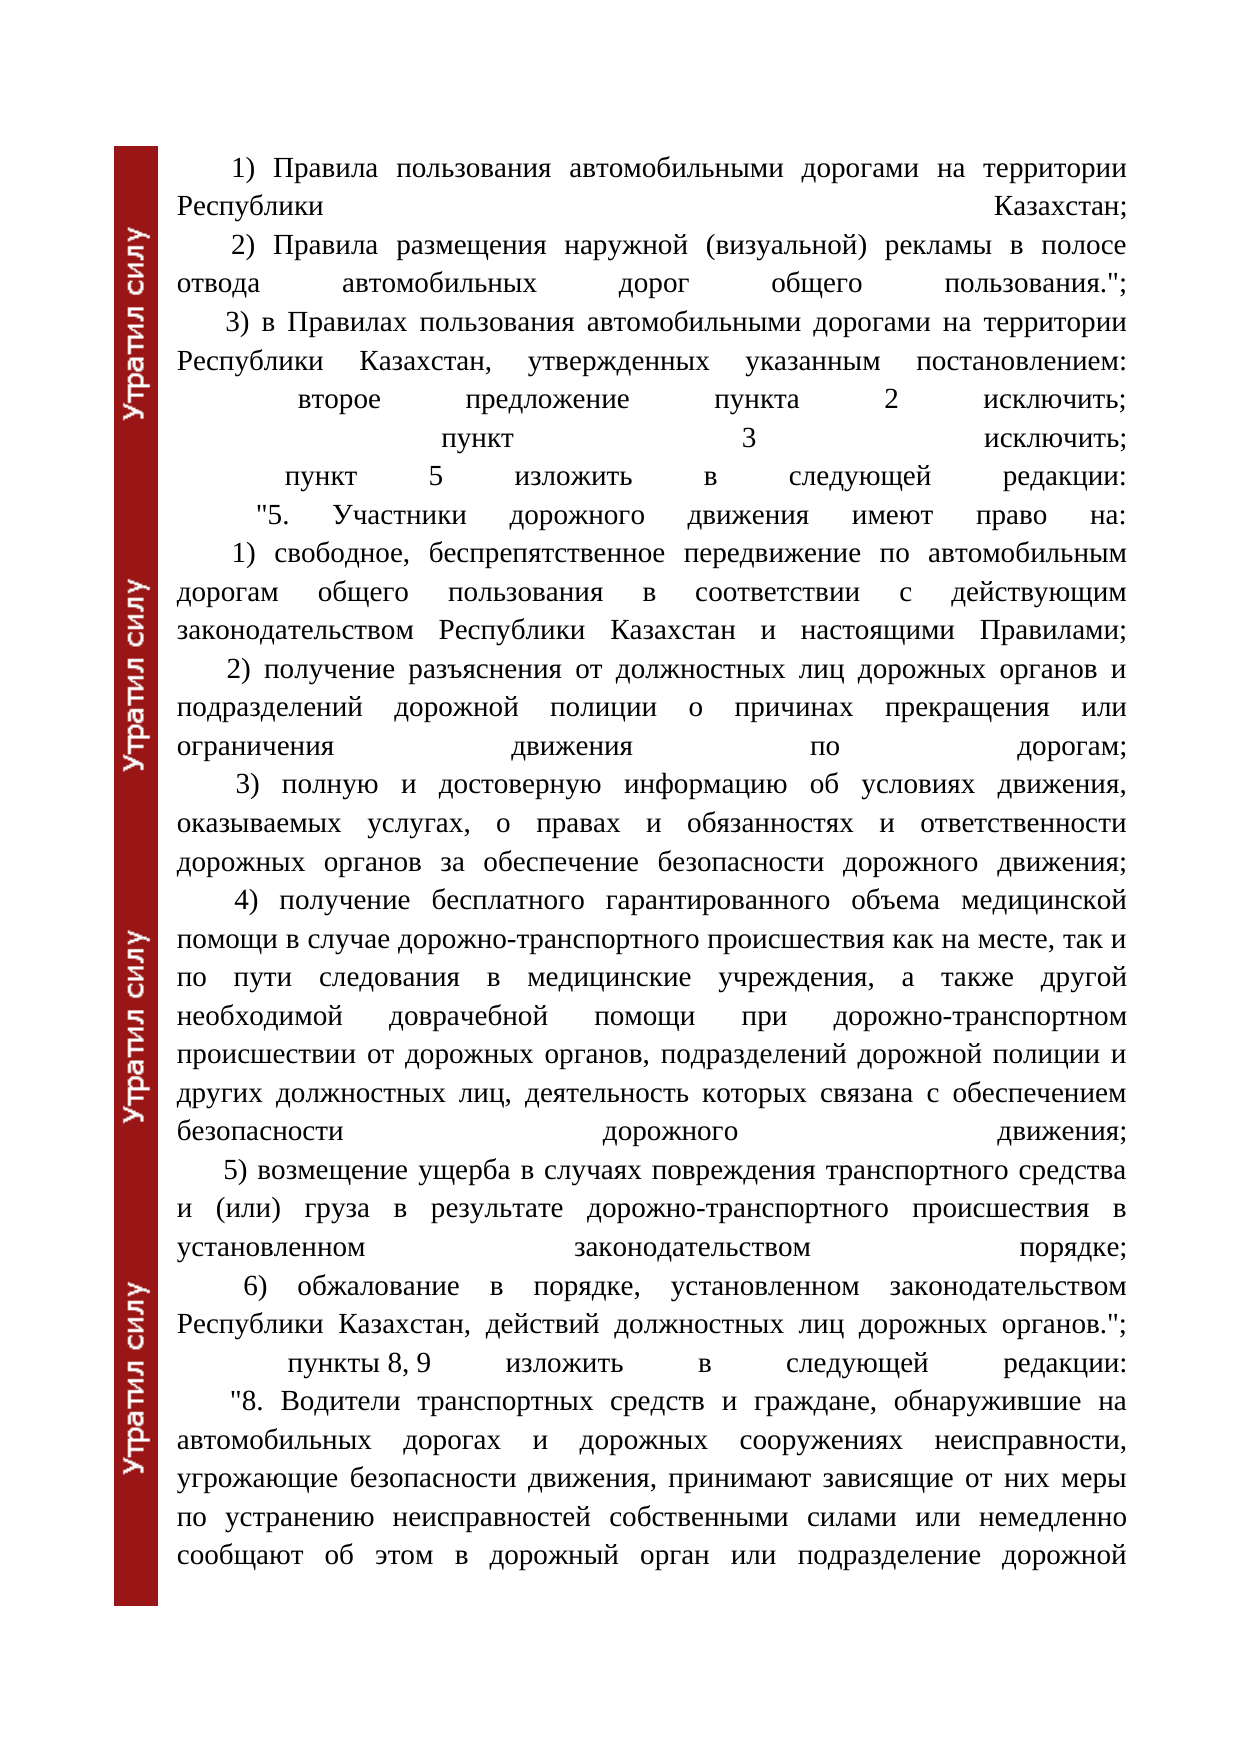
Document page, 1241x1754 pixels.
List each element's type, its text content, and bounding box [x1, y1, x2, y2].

picture [114, 146, 158, 150]
picture [114, 1571, 158, 1606]
